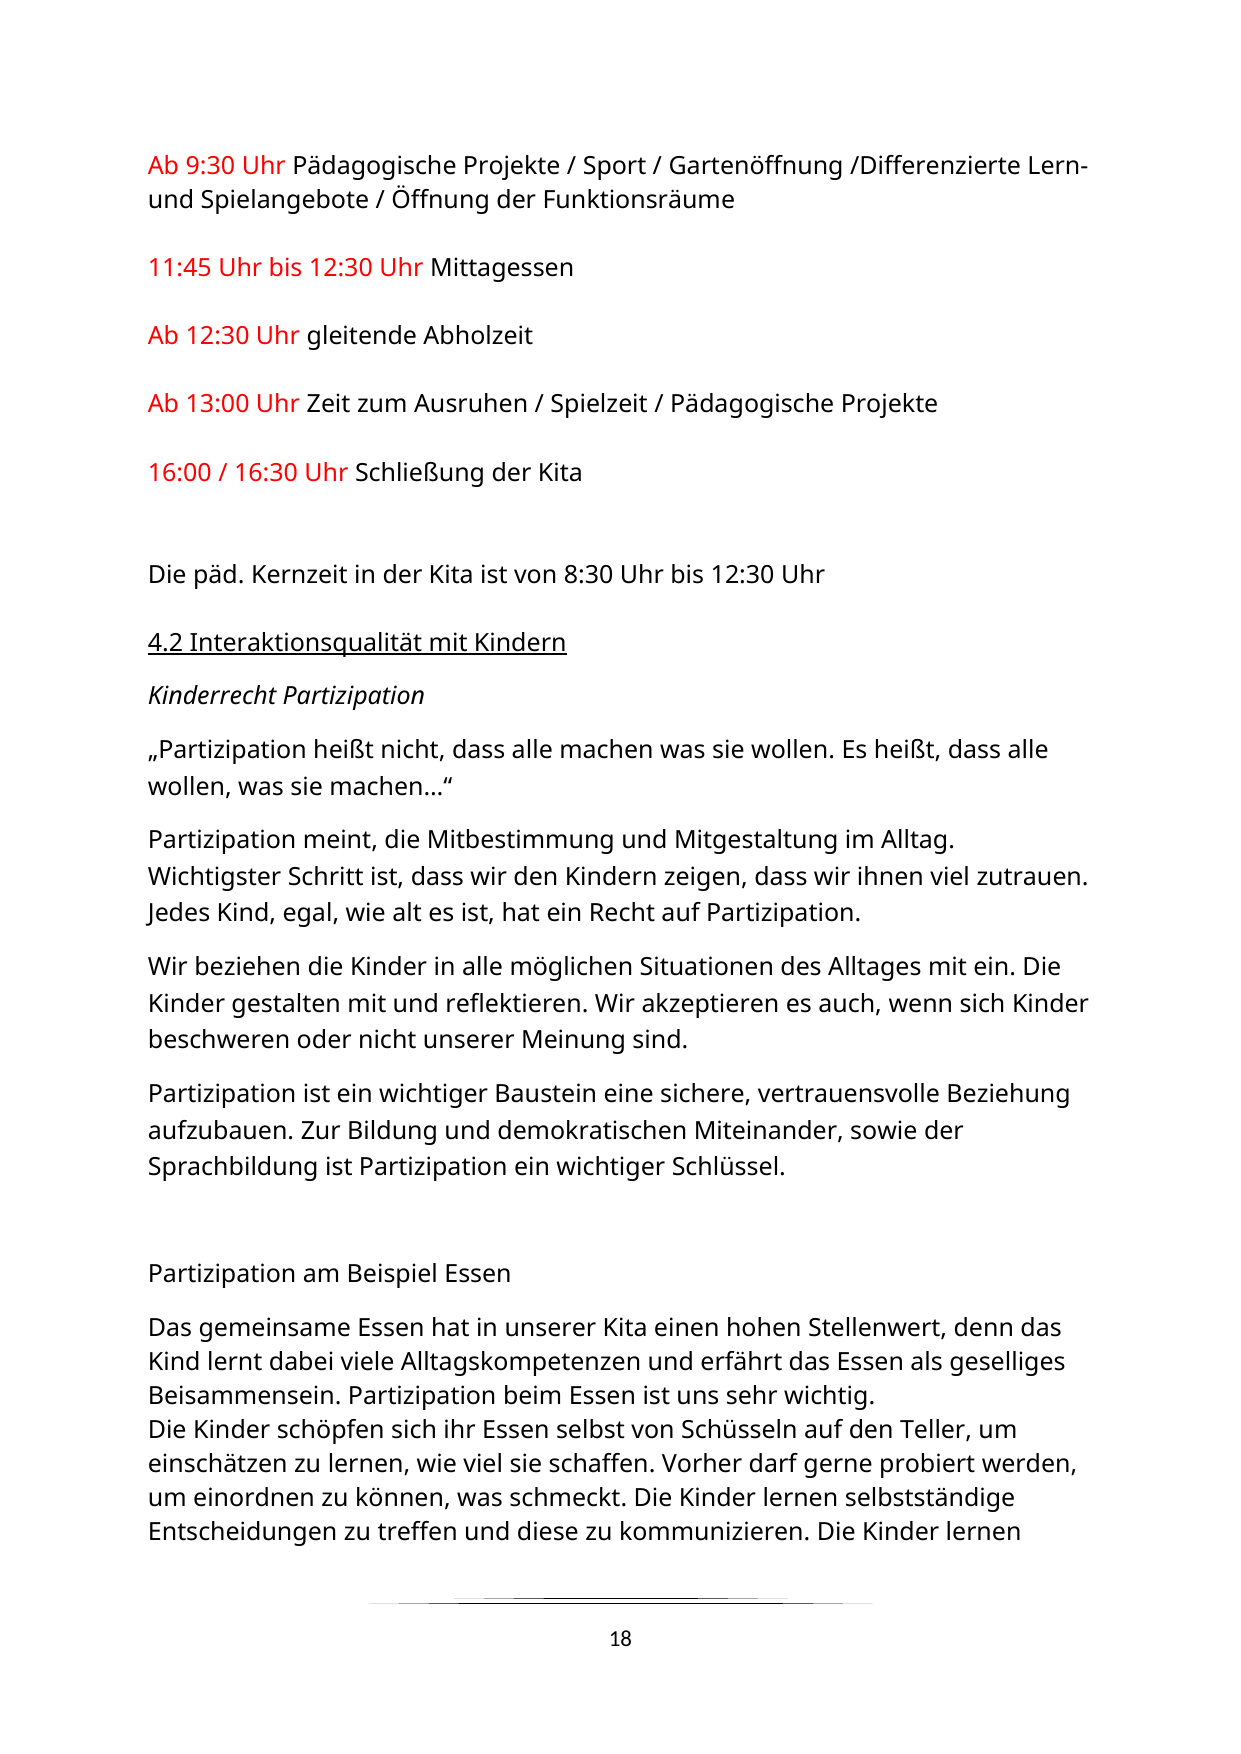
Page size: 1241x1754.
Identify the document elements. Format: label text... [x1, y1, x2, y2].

text „Partizipation heißt nicht, dass alle machen was sie wollen. Es heißt, dass alle wollen, was sie machen…“ [148, 731, 1093, 802]
text Kinderrecht Partizipation [148, 678, 1093, 712]
text 16:00 / 16:30 Uhr Schließung der Kita [148, 454, 1093, 488]
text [148, 1412, 1093, 1548]
text Das gemeinsame Essen hat in unserer Kita einen hohen Stellenwert, denn das Kind lernt dabei viele Alltagskompetenzen und erfährt das Essen als geselliges Beisammensein. Partizipation beim Essen ist uns sehr wichtig. [148, 1309, 1093, 1412]
text Ab 12:30 Uhr gleitende Abholzeit [148, 318, 1093, 352]
text 11:45 Uhr bis 12:30 Uhr Mittagessen [148, 250, 1093, 284]
text Die päd. Kernzeit in der Kita ist von 8:30 Uhr bis 12:30 Uhr [148, 556, 1093, 590]
text Ab 13:00 Uhr Zeit zum Ausruhen / Spielzeit / Pädagogische Projekte [148, 386, 1093, 420]
text 4.2 Interaktionsqualität mit Kindern [148, 624, 1093, 658]
text Wir beziehen die Kinder in alle möglichen Situationen des Alltages mit ein. Die Kinder gestalten mit und reflektieren. Wir akzeptieren es auch, wenn sich Kinder beschweren oder nicht unserer Meinung sind. [148, 948, 1093, 1056]
text Ab 9:30 Uhr Pädagogische Projekte / Sport / Gartenöffnung /Differenzierte Lern- und Spielangebote / Öffnung der Funktionsräume [148, 148, 1093, 216]
text Partizipation am Beispiel Essen [148, 1256, 1093, 1290]
text Partizipation meint, die Mitbestimmung und Mitgestaltung im Alltag. Wichtigster Schritt ist, dass wir den Kindern zeigen, dass wir ihnen viel zutrauen. Jedes Kind, egal, wie alt es ist, hat ein Recht auf Partizipation. [148, 822, 1093, 929]
text Partizipation ist ein wichtiger Baustein eine sichere, vertrauensvolle Beziehung aufzubauen. Zur Bildung und demokratischen Miteinander, sowie der Sprachbildung ist Partizipation ein wichtiger Schlüssel. [148, 1076, 1093, 1183]
